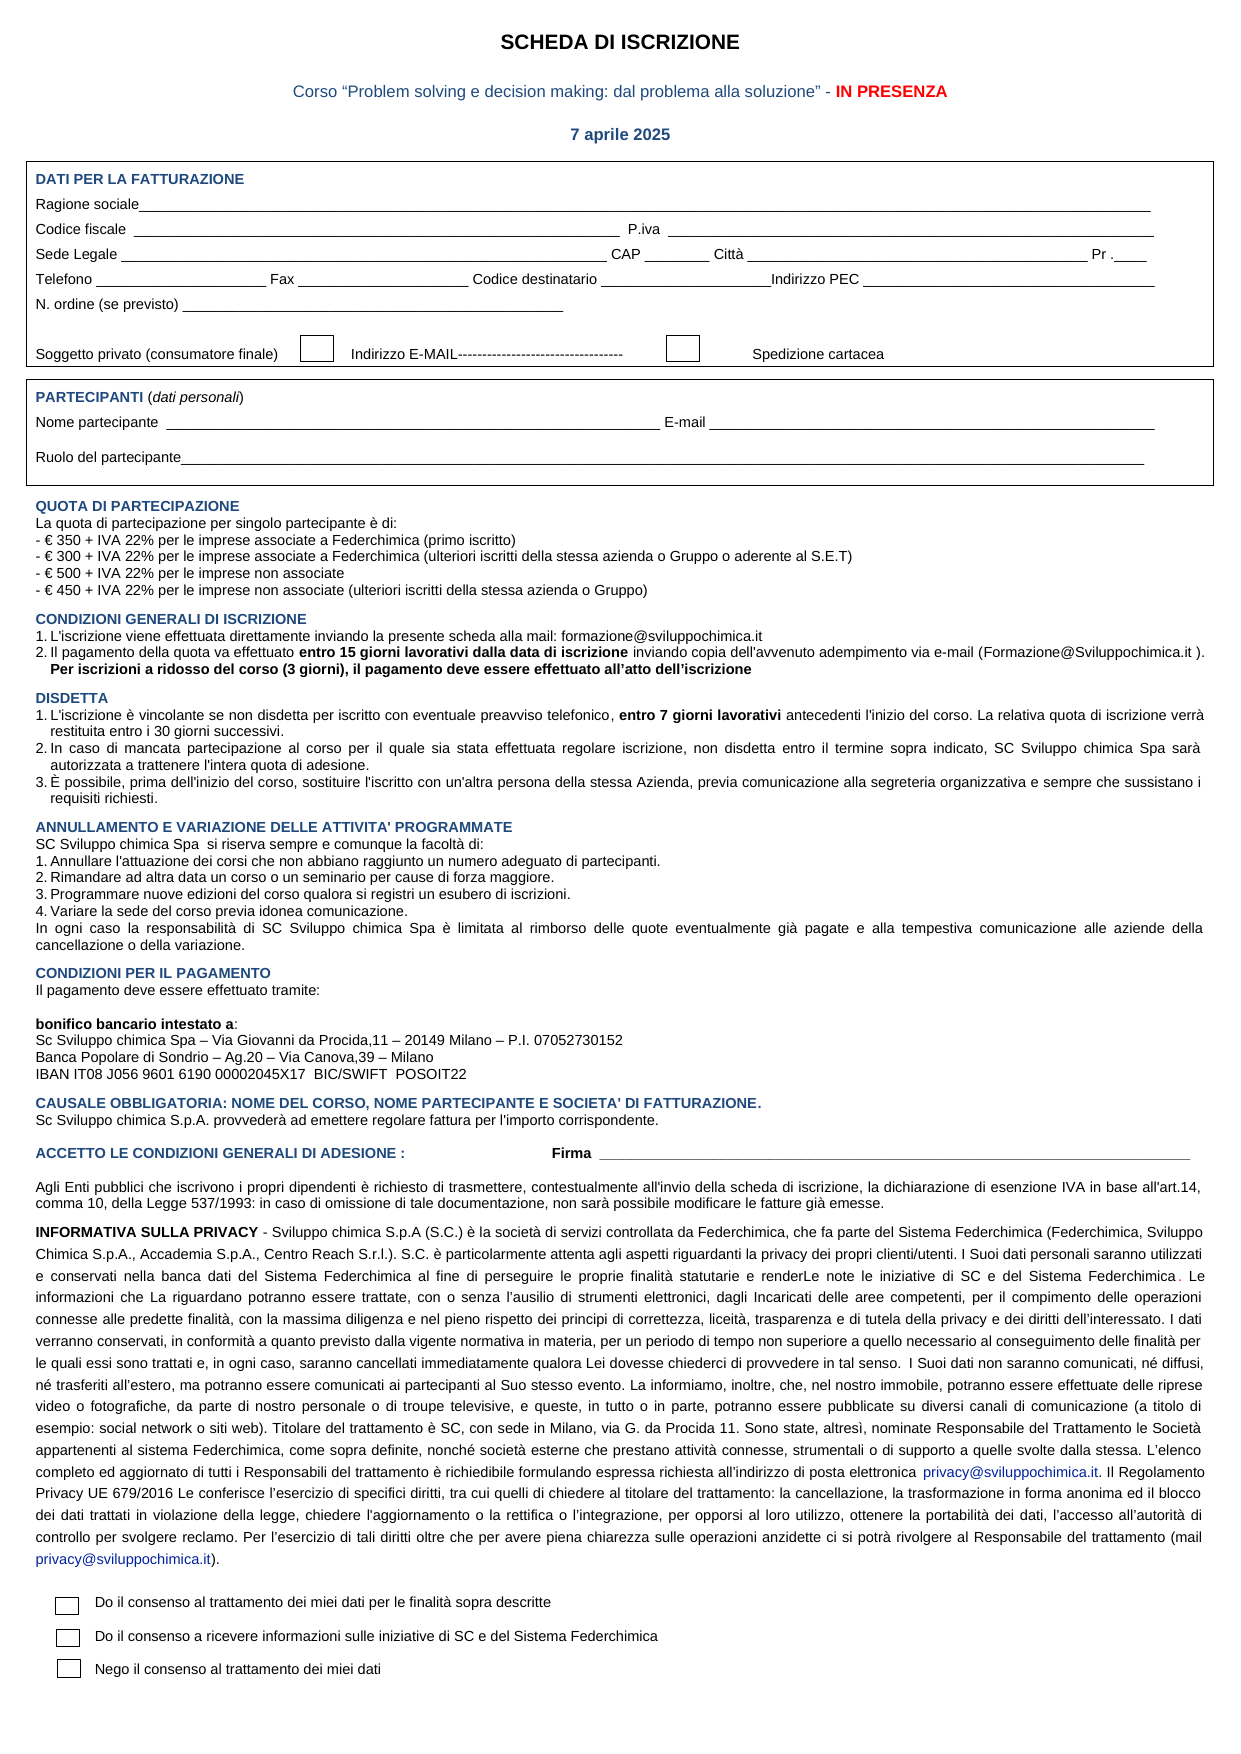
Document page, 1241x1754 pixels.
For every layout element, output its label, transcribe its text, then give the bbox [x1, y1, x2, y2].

text DISDETTA [35, 689, 1205, 706]
text Ruolo del partecipante_______________________________________________________________________________________________________________________ [35, 449, 1205, 466]
text Do il consenso al trattamento dei miei dati per le finalità sopra descritte [94, 1594, 1205, 1611]
text Ragione sociale_____________________________________________________________________________________________________________________________ [35, 189, 1205, 214]
text - € 450 + IVA 22% per le imprese non associate (ulteriori iscritti della stessa azienda o Gruppo) [35, 582, 1205, 598]
text Telefono _____________________ Fax _____________________ Codice destinatario _____________________Indirizzo PEC ____________________________________ [35, 264, 1205, 289]
text Nego il consenso al trattamento dei miei dati [94, 1661, 1205, 1678]
list Variare la sede del corso previa idonea comunicazione. [35, 903, 1205, 919]
text PARTECIPANTI (dati personali) [27, 380, 1213, 407]
text CONDIZIONI PER IL PAGAMENTO [35, 965, 1205, 982]
text La quota di partecipazione per singolo partecipante è di: [35, 514, 1205, 531]
text ANNULLAMENTO E VARIAZIONE DELLE ATTIVITA' PROGRAMMATE [35, 819, 1205, 836]
text Soggetto privato (consumatore finale) Indirizzo E-MAIL---------------------------------- Spedizione cartacea [27, 336, 1213, 366]
text Il pagamento deve essere effettuato tramite: [35, 982, 1205, 998]
text Nome partecipante _____________________________________________________________ E-mail _______________________________________________________ [35, 407, 1205, 432]
text In ogni caso la responsabilità di SC Sviluppo chimica Spa è limitata al rimborso delle quote eventualmente già pagate e alla tempestiva comunicazione alle aziende della cancellazione o della variazione. [35, 919, 1205, 953]
list Annullare l'attuazione dei corsi che non abbiano raggiunto un numero adeguato di partecipanti. [35, 852, 1205, 869]
text Codice fiscale ____________________________________________________________ P.iva ____________________________________________________________ [35, 214, 1205, 239]
text INFORMATIVA SULLA PRIVACY - Sviluppo chimica S.p.A (S.C.) è la società di servizi controllata da Federchimica, che fa parte del Sistema Federchimica (Federchimica, Sviluppo Chimica S.p.A., Accademia S.p.A., Centro Reach S.r.l.). S.C. è particolarmente attenta agli aspetti riguardanti la privacy dei propri clienti/utenti. I Suoi dati personali saranno utilizzati e conservati nella banca dati del Sistema Federchimica al fine di perseguire le proprie finalità statutarie e renderLe note le iniziative di SC e del Sistema Federchimica. Le informazioni che La riguardano potranno essere trattate, con o senza l’ausilio di strumenti elettronici, dagli Incaricati delle aree competenti, per il compimento delle operazioni connesse alle predette finalità, con la massima diligenza e nel pieno rispetto dei principi di correttezza, liceità, trasparenza e di tutela della privacy e dei diritti dell’interessato. I dati verranno conservati, in conformità a quanto previsto dalla vigente normativa in materia, per un periodo di tempo non superiore a quello necessario al conseguimento delle finalità per le quali essi sono trattati e, in ogni caso, saranno cancellati immediatamente qualora Lei dovesse chiederci di provvedere in tal senso. I Suoi dati non saranno comunicati, né diffusi, né trasferiti all’estero, ma potranno essere comunicati ai partecipanti al Suo stesso evento. La informiamo, inoltre, che, nel nostro immobile, potranno essere effettuate delle riprese video o fotografiche, da parte di nostro personale o di troupe televisive, e queste, in tutto o in parte, potranno essere pubblicate su diversi canali di comunicazione (a titolo di esempio: social network o siti web). Titolare del trattamento è SC, con sede in Milano, via G. da Procida 11. Sono state, altresì, nominate Responsabile del Trattamento le Società appartenenti al sistema Federchimica, come sopra definite, nonché società esterne che prestano attività connesse, strumentali o di supporto a quelle svolte dalla stessa. L’elenco completo ed aggiornato di tutti i Responsabili del trattamento è richiedibile formulando espressa richiesta all’indirizzo di posta elettronica privacy@sviluppochimica.it. Il Regolamento Privacy UE 679/2016 Le conferisce l’esercizio di specifici diritti, tra cui quelli di chiedere al titolare del trattamento: la cancellazione, la trasformazione in forma anonima ed il blocco dei dati trattati in violazione della legge, chiedere l'aggiornamento o la rettifica o l’integrazione, per opporsi al loro utilizzo, ottenere la portabilità dei dati, l’accesso all’autorità di controllo per svolgere reclamo. Per l’esercizio di tali diritti oltre che per avere piena chiarezza sulle operazioni anzidette ci si potrà rivolgere al Responsabile del trattamento (mail privacy@sviluppochimica.it). [35, 1224, 1205, 1567]
text 7 aprile 2025 [35, 125, 1205, 144]
text CAUSALE OBBLIGATORIA: NOME DEL CORSO, NOME PARTECIPANTE E SOCIETA' DI FATTURAZIONE. [35, 1094, 1205, 1111]
text SCHEDA DI ISCRIZIONE [35, 29, 1205, 53]
text ACCETTO LE CONDIZIONI GENERALI DI ADESIONE : Firma _________________________________________________________________________ [35, 1145, 1205, 1161]
text SC Sviluppo chimica Spa si riserva sempre e comunque la facoltà di: [35, 836, 1205, 852]
text CONDIZIONI GENERALI DI ISCRIZIONE [35, 610, 1205, 627]
text - € 350 + IVA 22% per le imprese associate a Federchimica (primo iscritto) [35, 531, 1205, 548]
text Sede Legale ____________________________________________________________ CAP ________ Città __________________________________________ Pr .____ [35, 239, 1205, 264]
text Sc Sviluppo chimica S.p.A. provvederà ad emettere regolare fattura per l'importo corrispondente. [35, 1111, 1205, 1128]
text Sc Sviluppo chimica Spa – Via Giovanni da Procida,11 – 20149 Milano – P.I. 07052730152 [35, 1032, 1205, 1049]
text - € 300 + IVA 22% per le imprese associate a Federchimica (ulteriori iscritti della stessa azienda o Gruppo o aderente al S.E.T) [35, 548, 1205, 565]
text Do il consenso a ricevere informazioni sulle iniziative di SC e del Sistema Federchimica [94, 1627, 1205, 1644]
list È possibile, prima dell'inizio del corso, sostituire l'iscritto con un'altra persona della stessa Azienda, previa comunicazione alla segreteria organizzativa e sempre che sussistano i requisiti richiesti. [35, 773, 1205, 807]
text - € 500 + IVA 22% per le imprese non associate [35, 565, 1205, 582]
text DATI PER LA FATTURAZIONE [27, 162, 1213, 189]
list Rimandare ad altra data un corso o un seminario per cause di forza maggiore. [35, 869, 1205, 886]
text IBAN IT08 J056 9601 6190 00002045X17 BIC/SWIFT POSOIT22 [35, 1066, 1205, 1082]
text QUOTA DI PARTECIPAZIONE [35, 498, 1205, 514]
text Agli Enti pubblici che iscrivono i propri dipendenti è richiesto di trasmettere, contestualmente all'invio della scheda di iscrizione, la dichiarazione di esenzione IVA in base all'art.14, comma 10, della Legge 537/1993: in caso di omissione di tale documentazione, non sarà possibile modificare le fatture già emesse. [35, 1178, 1205, 1212]
text Corso “Problem solving e decision making: dal problema alla soluzione” - IN PRESENZA [35, 82, 1205, 101]
list In caso di mancata partecipazione al corso per il quale sia stata effettuata regolare iscrizione, non disdetta entro il termine sopra indicato, SC Sviluppo chimica Spa sarà autorizzata a trattenere l'intera quota di adesione. [35, 740, 1205, 773]
text Banca Popolare di Sondrio – Ag.20 – Via Canova,39 – Milano [35, 1049, 1205, 1066]
list Il pagamento della quota va effettuato entro 15 giorni lavorativi dalla data di iscrizione inviando copia dell'avvenuto adempimento via e-mail (Formazione@Sviluppochimica.it ). Per iscrizioni a ridosso del corso (3 giorni), il pagamento deve essere effettuato all’atto dell’iscrizione [35, 644, 1205, 677]
list L'iscrizione è vincolante se non disdetta per iscritto con eventuale preavviso telefonico, entro 7 giorni lavorativi antecedenti l'inizio del corso. La relativa quota di iscrizione verrà restituita entro i 30 giorni successivi. [35, 706, 1205, 740]
text N. ordine (se previsto) _______________________________________________ [35, 289, 1205, 314]
text bonifico bancario intestato a: [35, 1015, 1205, 1032]
list L'iscrizione viene effettuata direttamente inviando la presente scheda alla mail: formazione@sviluppochimica.it [35, 627, 1205, 644]
list Programmare nuove edizioni del corso qualora si registri un esubero di iscrizioni. [35, 886, 1205, 903]
